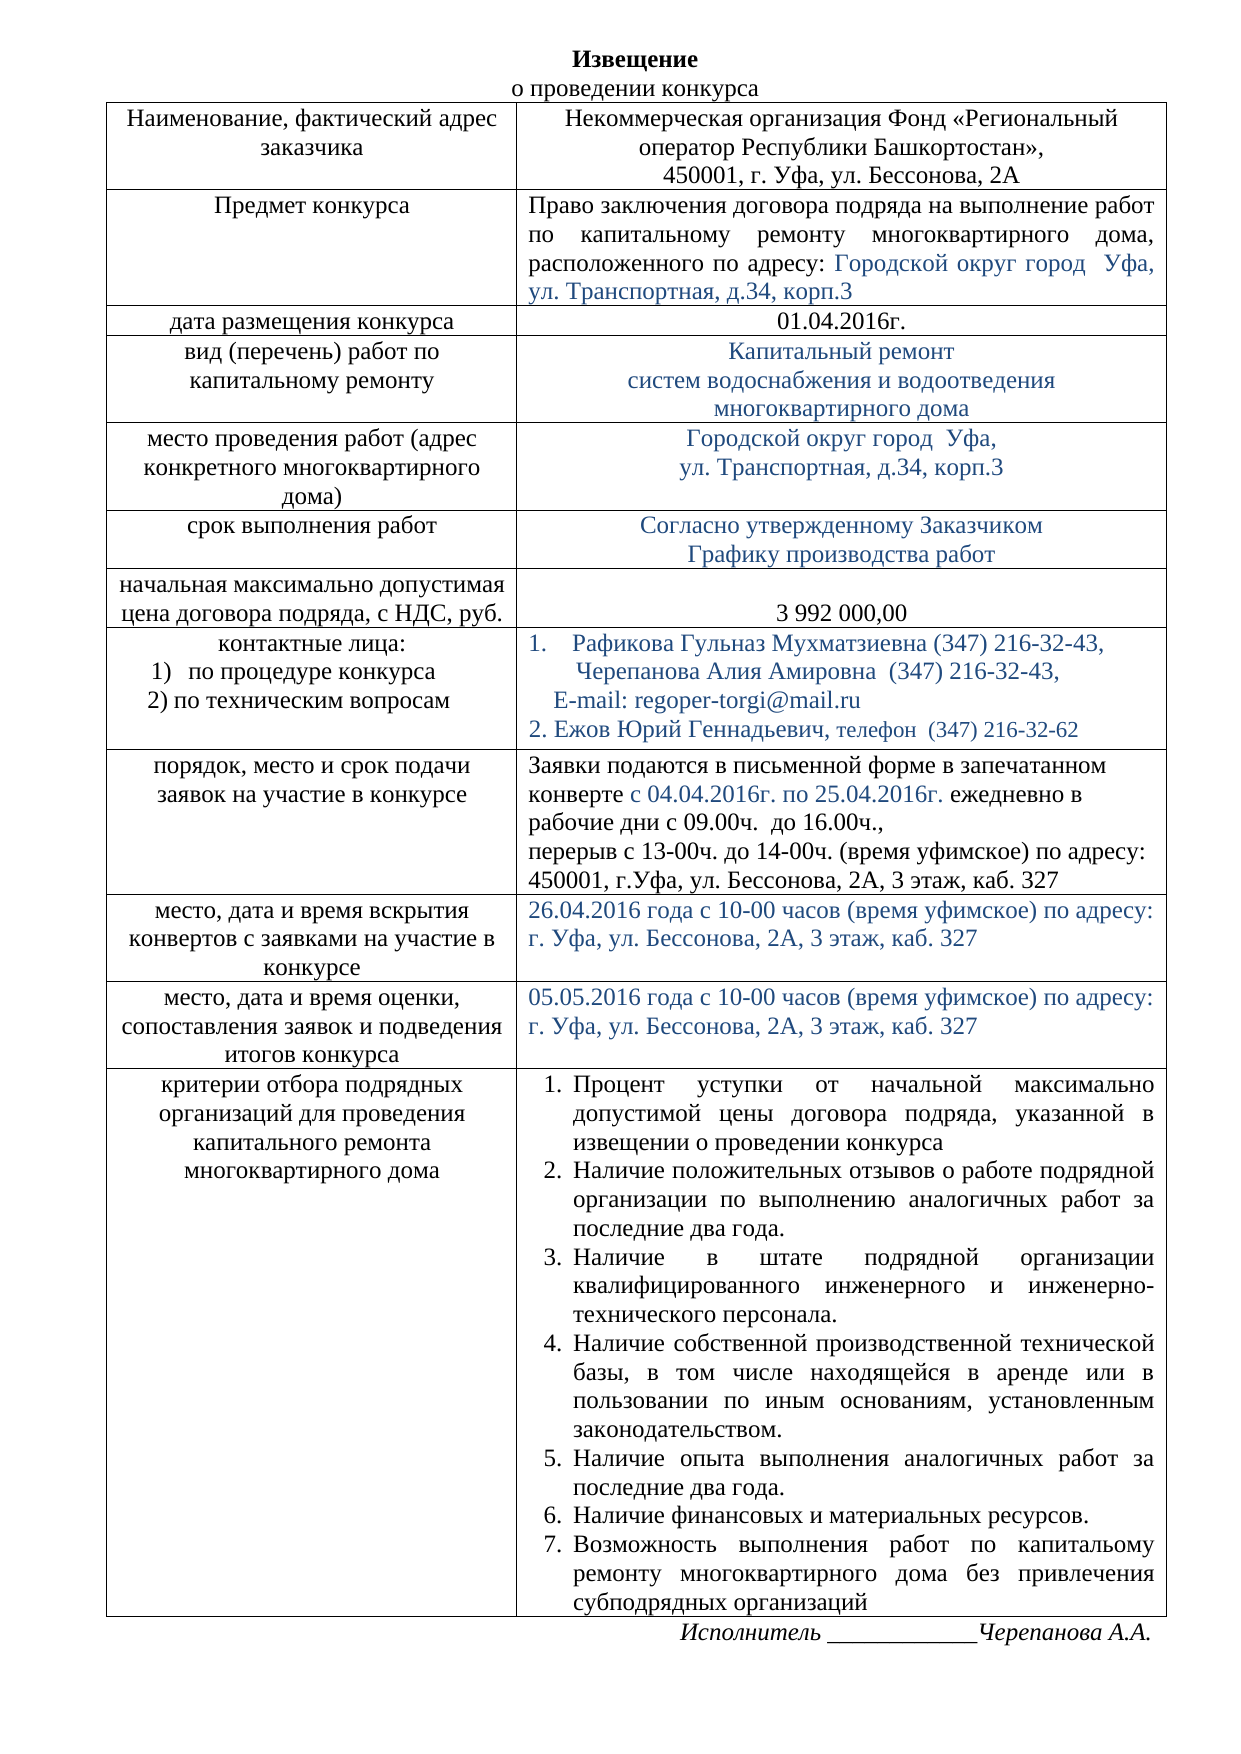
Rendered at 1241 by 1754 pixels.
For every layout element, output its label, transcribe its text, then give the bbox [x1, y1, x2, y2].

text Исполнитель ____________Черепанова А.А. [118, 1617, 1152, 1645]
table_cell Согласно утвержденному Заказчиком Графику производства работ [517, 511, 1166, 568]
table_cell Предмет конкурса [107, 190, 516, 305]
table_cell срок выполнения работ [107, 511, 516, 568]
text о проведении конкурса [118, 73, 1152, 102]
table_cell 26.04.2016 года с 10-00 часов (время уфимское) по адресу: г. Уфа, ул. Бессонова, 2А, 3 этаж, каб. 327 [517, 895, 1166, 981]
text Извещение [118, 44, 1152, 73]
table_cell 3 992 000,00 [517, 569, 1166, 627]
table_cell начальная максимально допустимая цена договора подряда, с НДС, руб. [107, 569, 516, 627]
table_header Наименование, фактический адрес заказчика [107, 103, 516, 189]
table_cell Городской округ город Уфа, ул. Транспортная, д.34, корп.3 [517, 423, 1166, 509]
table_cell место, дата и время оценки, сопоставления заявок и подведения итогов конкурса [107, 982, 516, 1068]
table_cell вид (перечень) работ по капитальному ремонту [107, 336, 516, 422]
table_cell порядок, место и срок подачи заявок на участие в конкурсе [107, 750, 516, 894]
table_cell место проведения работ (адрес конкретного многоквартирного дома) [107, 423, 516, 509]
table_cell контактные лица: по процедуре конкурса по техническим вопросам [107, 628, 516, 749]
table_cell 1. Рафикова Гульназ Мухматзиевна (347) 216-32-43, Черепанова Алия Амировна (347) 216-32-43, E-mail: regoper-torgi@mail.ru 2. Ежов Юрий Геннадьевич, телефон (347) 216-32-62 [517, 628, 1166, 749]
table_cell 01.04.2016г. [517, 306, 1166, 335]
table_cell Процент уступки от начальной максимально допустимой цены договора подряда, указанной в извещении о проведении конкурса Наличие положительных отзывов о работе подрядной организации по выполнению аналогичных работ за последние два года. Наличие в штате подрядной организации квалифицированного инженерного и инженерно-технического персонала. Наличие собственной производственной технической базы, в том числе находящейся в аренде или в пользовании по иным основаниям, установленным законодательством. Наличие опыта выполнения аналогичных работ за последние два года. Наличие финансовых и материальных ресурсов. Возможность выполнения работ по капитальому ремонту многоквартирного дома без привлечения субподрядных организаций [517, 1069, 1166, 1616]
table_cell 05.05.2016 года с 10-00 часов (время уфимское) по адресу: г. Уфа, ул. Бессонова, 2А, 3 этаж, каб. 327 [517, 982, 1166, 1068]
table_cell дата размещения конкурса [107, 306, 516, 335]
table_cell место, дата и время вскрытия конвертов с заявками на участие в конкурсе [107, 895, 516, 981]
table_cell критерии отбора подрядных организаций для проведения капитального ремонта многоквартирного дома [107, 1069, 516, 1616]
table_cell Заявки подаются в письменной форме в запечатанном конверте с 04.04.2016г. по 25.04.2016г. ежедневно в рабочие дни с 09.00ч. до 16.00ч., перерыв с 13-00ч. до 14-00ч. (время уфимское) по адресу: 450001, г.Уфа, ул. Бессонова, 2А, 3 этаж, каб. 327 [517, 750, 1166, 894]
table_header Некоммерческая организация Фонд «Региональный оператор Республики Башкортостан», 450001, г. Уфа, ул. Бессонова, 2А [517, 103, 1166, 189]
table_cell Право заключения договора подряда на выполнение работ по капитальному ремонту многоквартирного дома, расположенного по адресу: Городской округ город Уфа, ул. Транспортная, д.34, корп.3 [517, 190, 1166, 305]
table_cell Капитальный ремонт систем водоснабжения и водоотведения многоквартирного дома [517, 336, 1166, 422]
